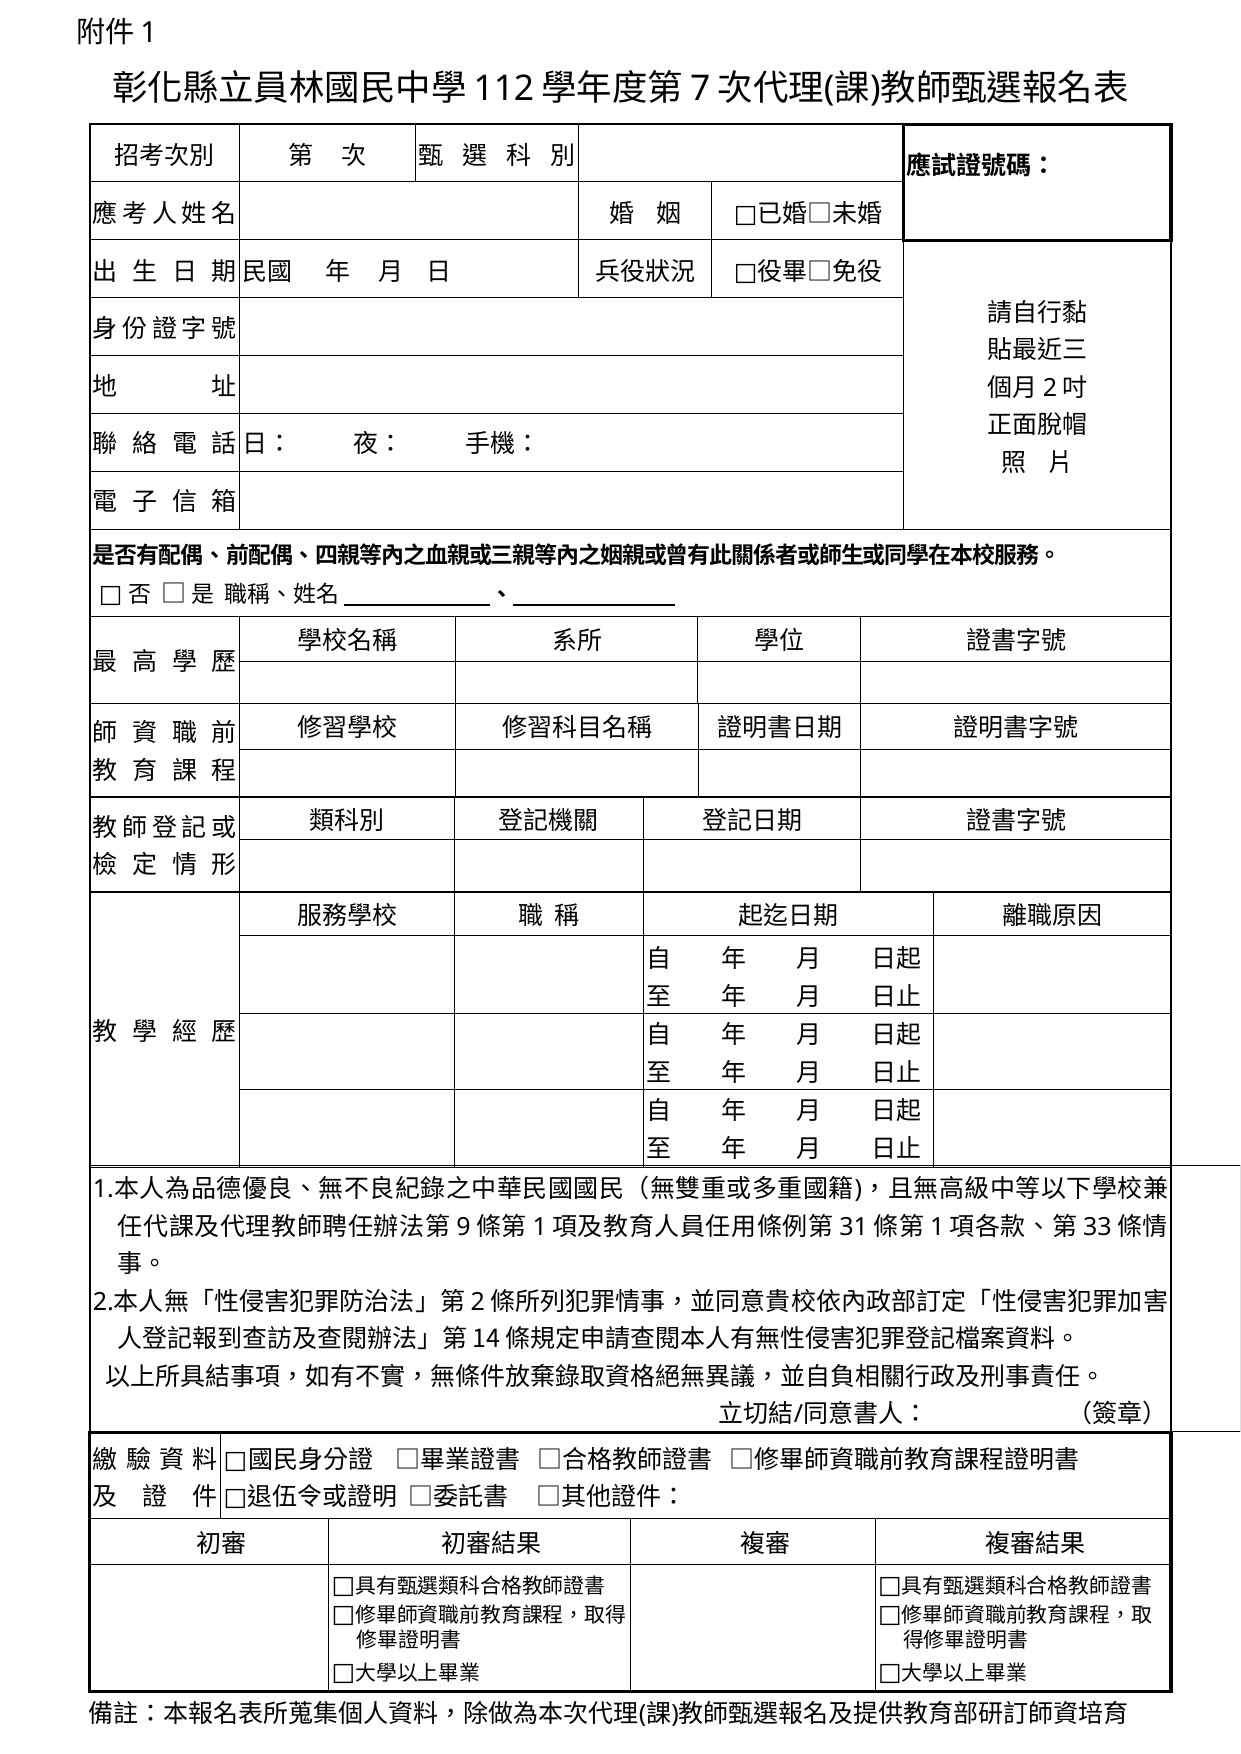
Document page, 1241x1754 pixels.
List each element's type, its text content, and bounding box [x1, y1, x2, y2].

table_cell 自 年 月 日起 至 年 月 日止 [644, 936, 933, 1013]
table_cell 1.本人為品德優良、無不良紀錄之中華民國國民（無雙重或多重國籍)，且無高級中等以下學校兼任代課及代理教師聘任辦法第9條第1項及教育人員任用條例第31條第1項各款、第33條情事。 2.本人無「性侵害犯罪防治法」第2條所列犯罪情事，並同意貴校依內政部訂定「性侵害犯罪加害人登記報到查訪及查閱辦法」第14條規定申請查閱本人有無性侵害犯罪登記檔案資料。 以上所具結事項，如有不實，無條件放棄錄取資格絕無異議，並自負相關行政及刑事責任。 立切結/同意書人： （簽章） [91, 1168, 1170, 1431]
table_cell 應考人姓名 [91, 182, 239, 239]
table_cell [91, 1565, 328, 1690]
table_cell 證明書字號 [861, 704, 1170, 749]
table_cell 自 年 月 日起 至 年 月 日止 [644, 1014, 933, 1089]
table_cell [455, 1090, 643, 1165]
table_cell 複審結果 [876, 1519, 1169, 1564]
table_cell 國民身分證 □畢業證書 □合格教師證書 □修畢師資職前教育課程證明書 □退伍令或證明 □委託書 □其他證件： [221, 1434, 1169, 1518]
table_cell [456, 750, 698, 796]
text 彰化縣立員林國民中學112學年度第7次代理(課)教師甄選報名表 [89, 48, 1152, 123]
table_cell 民國 年 月 日 [240, 240, 578, 297]
table_cell 服務學校 [240, 893, 454, 935]
table_cell [631, 1565, 875, 1690]
table_cell 請自行黏 貼最近三 個月2吋 正面脫帽 照 片 [904, 242, 1170, 528]
table_cell 兵役狀況 [579, 240, 711, 297]
table_cell [240, 356, 903, 413]
table_cell 類科別 [240, 798, 454, 839]
table_cell [861, 750, 1170, 796]
table_header [579, 125, 902, 181]
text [89, 1693, 1152, 1730]
table_cell [240, 298, 903, 355]
table_cell □具有甄選類科合格教師證書 □修畢師資職前教育課程，取得修畢證明書 □大學以上畢業 [876, 1565, 1169, 1690]
table_cell [934, 1090, 1170, 1165]
table_cell 身份證字號 [91, 298, 239, 355]
table_cell 電子信箱 [91, 472, 239, 528]
table_cell [698, 662, 860, 702]
table_cell 最高學歷 [91, 617, 239, 702]
table_header 第 次 [240, 125, 415, 181]
table_cell 繳驗資料 及證件 [91, 1434, 220, 1518]
table_cell [934, 936, 1170, 1013]
table_cell [240, 750, 455, 796]
table_cell [455, 840, 643, 891]
table_cell 複審 [631, 1519, 875, 1564]
table_cell 教學經歷 [91, 893, 239, 1165]
table_cell 系所 [456, 617, 697, 661]
table_cell 自 年 月 日起 至 年 月 日止 [644, 1090, 933, 1165]
table_cell [240, 662, 455, 702]
table_cell 離職原因 [934, 893, 1170, 935]
table_cell 師資職前 教育課程 [91, 704, 239, 796]
table_cell 證書字號 [861, 617, 1170, 661]
table_cell □役畢□免役 [712, 240, 903, 297]
table_cell 聯絡電話 [91, 414, 239, 471]
table_cell 學位 [698, 617, 860, 661]
table_cell 修習學校 [240, 704, 455, 749]
table_cell [644, 840, 860, 891]
table_cell [455, 936, 643, 1013]
table_cell [861, 840, 1170, 891]
table_cell [240, 1014, 454, 1089]
table_cell [934, 1014, 1170, 1089]
table_cell [240, 1090, 454, 1165]
table_cell 是否有配偶、前配偶、四親等內之血親或三親等內之姻親或曾有此關係者或師生或同學在本校服務。 □ 否 □ 是 職稱、姓名 、 [91, 530, 1170, 616]
table_cell [455, 1014, 643, 1089]
table_header 應試證號碼： [905, 126, 1169, 239]
table_cell [240, 840, 454, 891]
table_cell 地址 [91, 356, 239, 413]
table_cell 職 稱 [455, 893, 643, 935]
table_cell 教師登記或檢定情形 [91, 798, 239, 891]
table_cell 證書字號 [861, 798, 1170, 839]
table_cell [456, 662, 697, 702]
table_cell [861, 662, 1170, 702]
table_cell 證明書日期 [699, 704, 860, 749]
table_cell □已婚□未婚 [712, 182, 902, 239]
table_header 招考次別 [91, 125, 239, 181]
table_header 甄選科別 [416, 125, 578, 181]
table_cell 初審結果 [329, 1519, 630, 1564]
table_cell [240, 936, 454, 1013]
table_cell [699, 750, 860, 796]
table_cell [1172, 1166, 1240, 1431]
table_cell 婚 姻 [579, 182, 711, 239]
table_cell 出生日期 [91, 240, 239, 297]
table_cell 起迄日期 [644, 893, 933, 935]
table_cell 日： 夜： 手機： [240, 414, 903, 471]
table_cell 初審 [91, 1519, 328, 1564]
table_cell 登記日期 [644, 798, 860, 839]
table_cell 修習科目名稱 [456, 704, 698, 749]
table_cell □具有甄選類科合格教師證書 □修畢師資職前教育課程，取得修畢證明書 □大學以上畢業 [329, 1565, 630, 1690]
table_cell [240, 472, 903, 528]
table_cell [240, 182, 578, 239]
table_cell 學校名稱 [240, 617, 455, 661]
table_cell 登記機關 [455, 798, 643, 839]
